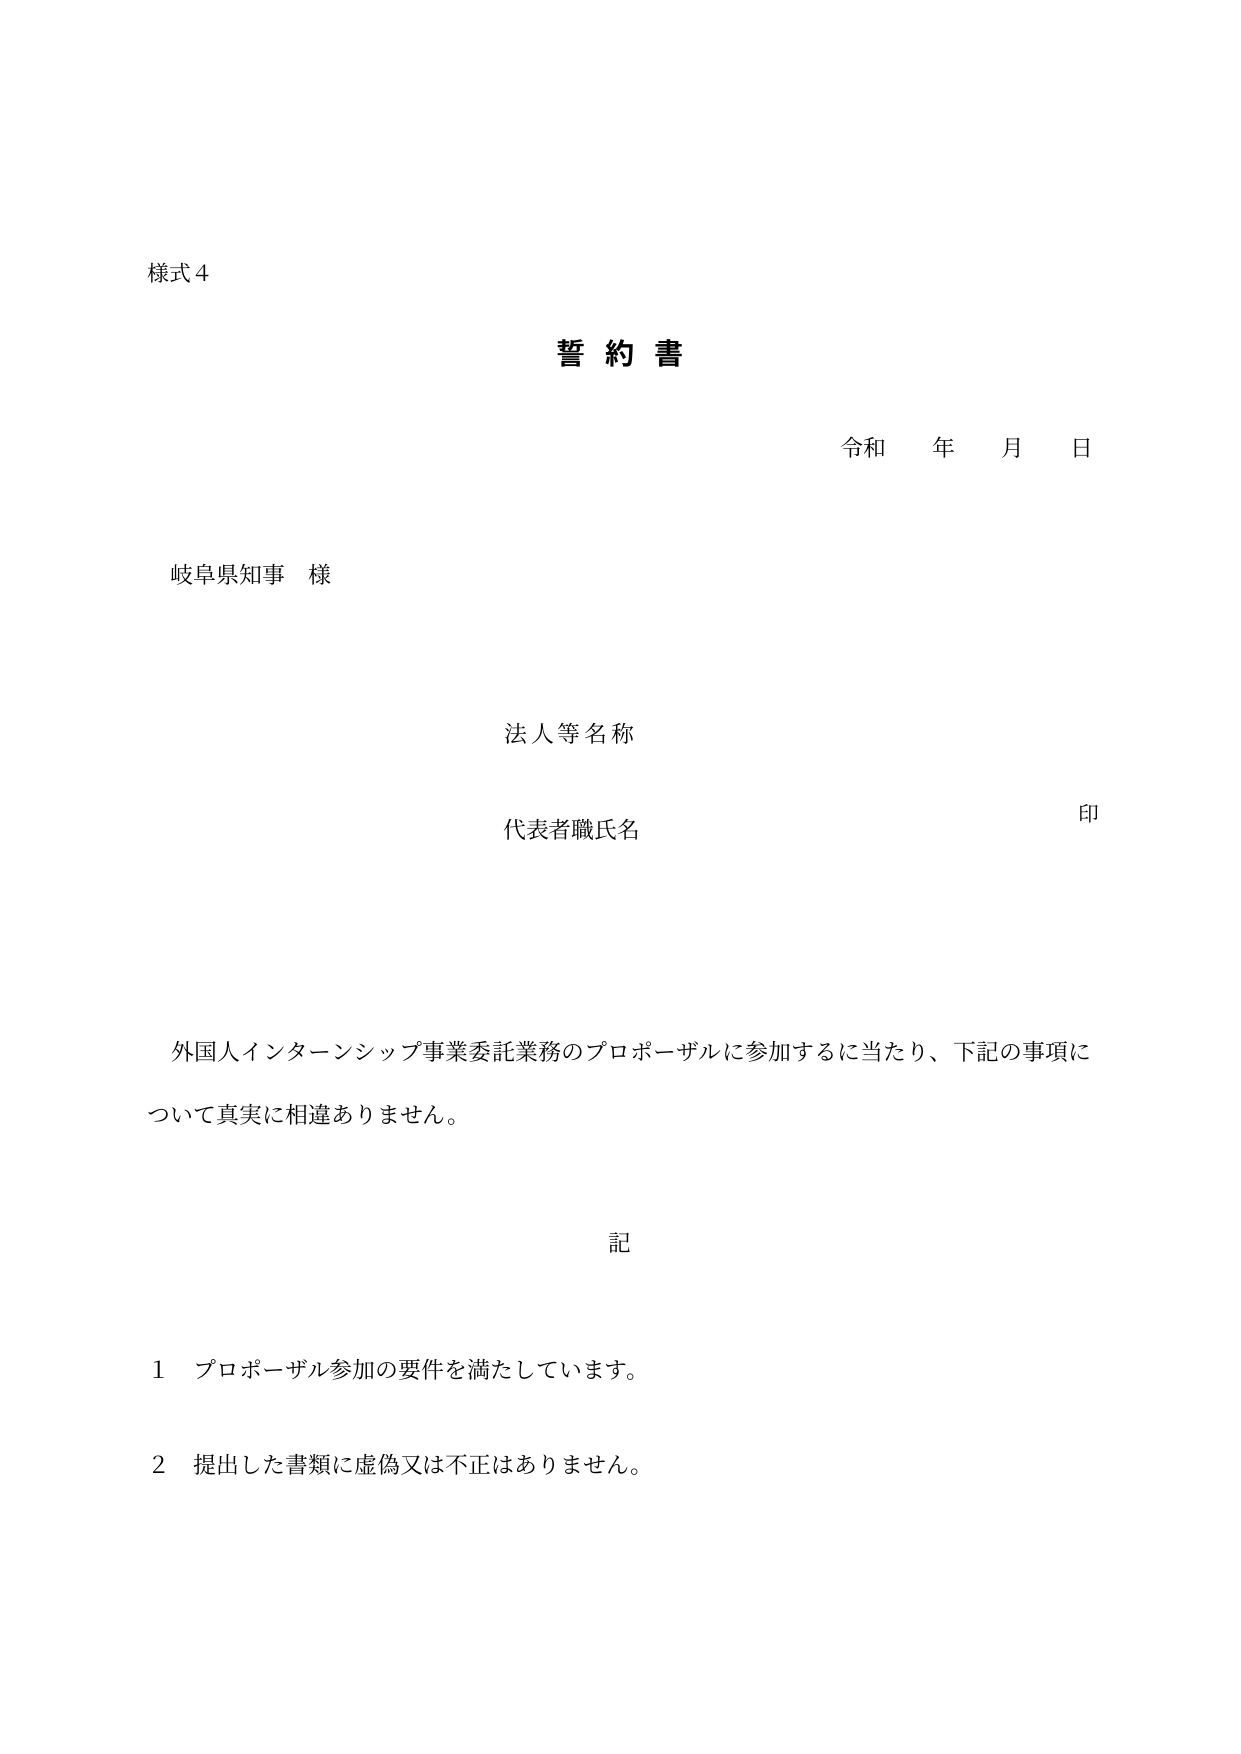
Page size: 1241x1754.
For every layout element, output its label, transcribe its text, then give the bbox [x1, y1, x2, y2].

text ２ 提出した書類に虚偽又は不正はありません。 [148, 1432, 1092, 1495]
text 外国人インターンシップ事業委託業務のプロポーザルに参加するに当たり、下記の事項について真実に相違ありません。 [148, 1019, 1092, 1146]
text １ プロポーザル参加の要件を満たしています。 [148, 1336, 1092, 1400]
text 法人等名称 [148, 701, 1092, 764]
text 岐阜県知事 様 [148, 542, 1092, 606]
subtitle 記 [148, 1209, 1092, 1273]
text 代表者職氏名 [148, 796, 1092, 860]
text 令和 年 月 日 [148, 415, 1092, 479]
text 誓 約 書 [148, 320, 1092, 383]
text 様式４ [148, 256, 1092, 288]
